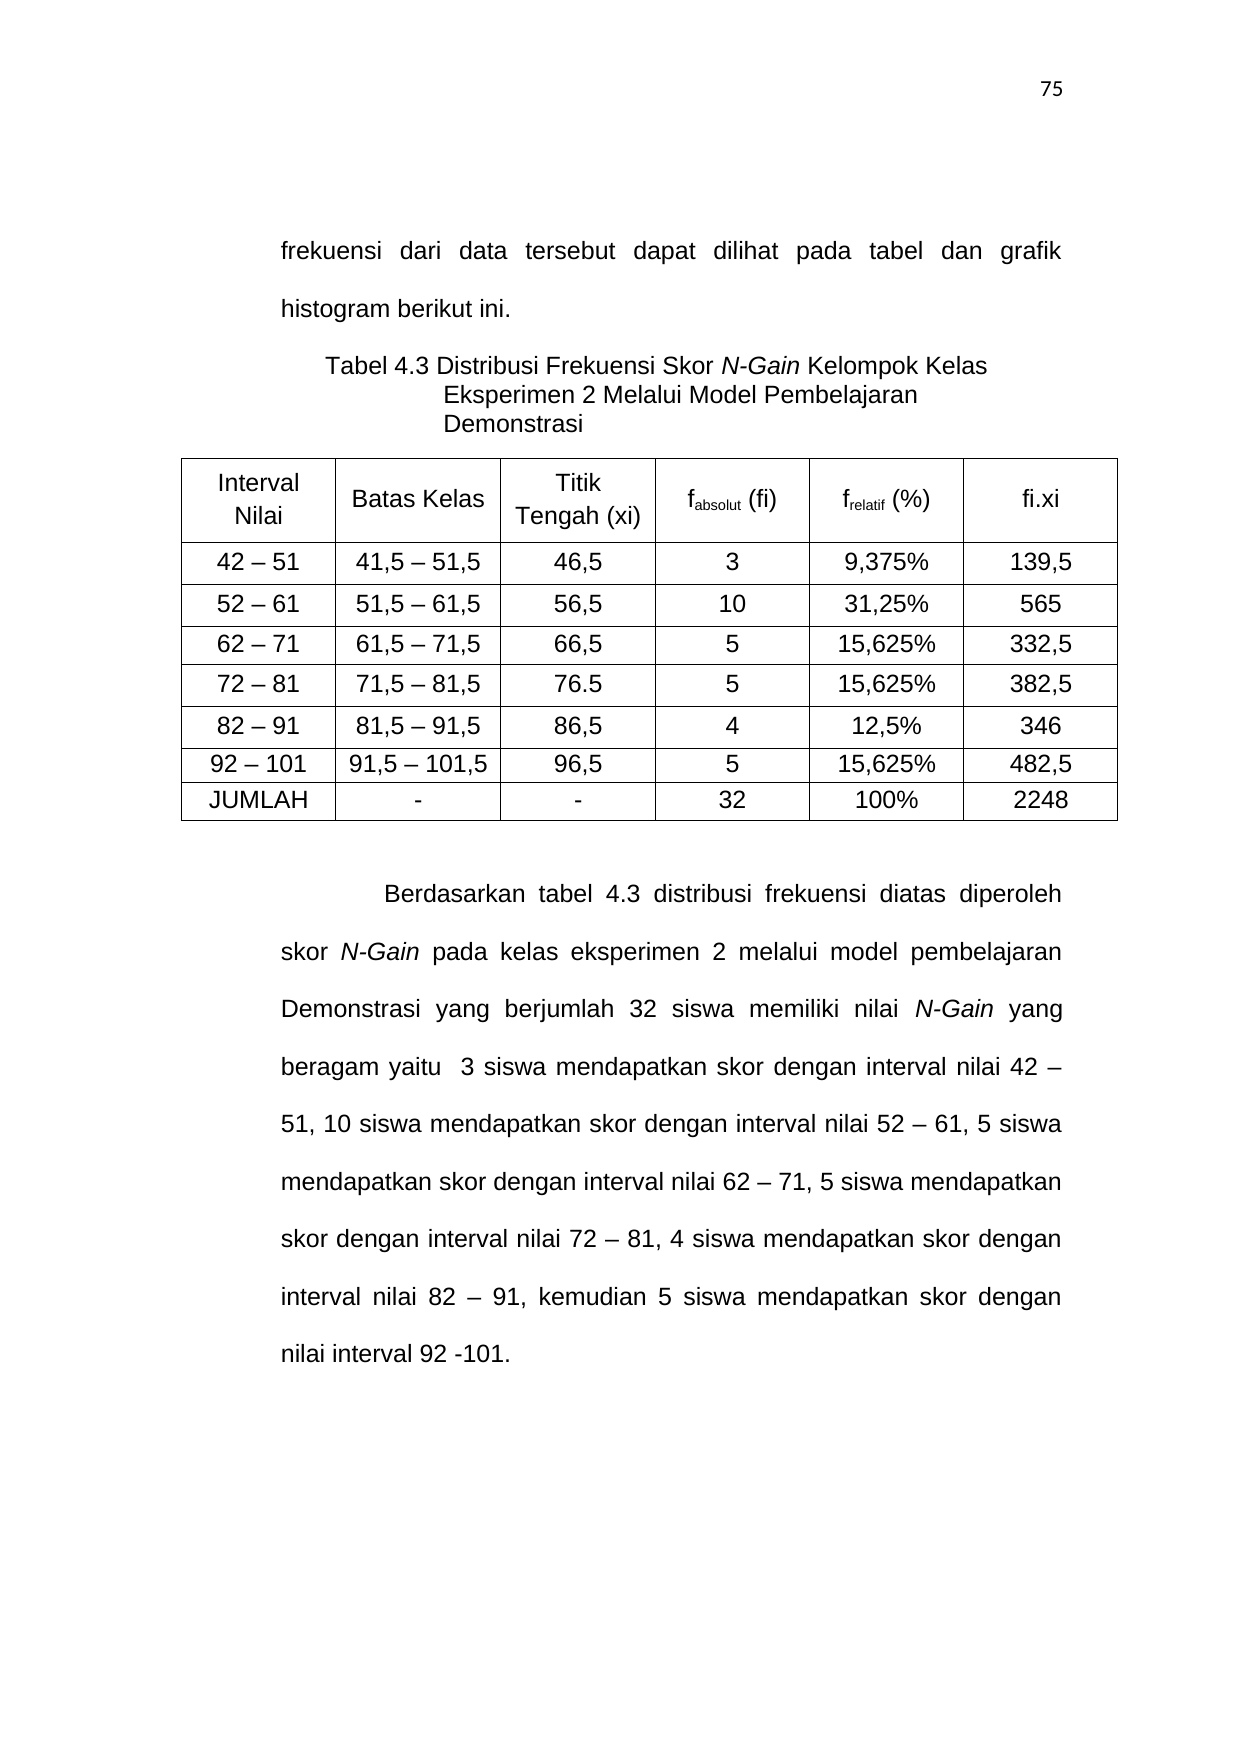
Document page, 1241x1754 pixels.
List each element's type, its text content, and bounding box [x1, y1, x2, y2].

table_cell 72 – 81 [182, 665, 335, 706]
table_header frelatif (%) [810, 459, 963, 542]
table_cell 31,25% [810, 585, 963, 626]
table_cell 3 [656, 543, 809, 584]
table_header Interval Nilai [182, 459, 335, 542]
table_cell 46,5 [501, 543, 655, 584]
table_cell 5 [656, 627, 809, 664]
table_cell 52 – 61 [182, 585, 335, 626]
table_cell 32 [656, 783, 809, 820]
list Berdasarkan tabel 4.3 distribusi frekuensi diatas diperoleh skor N-Gain pada kelas eksperimen 2 melalui model pembelajaran Demonstrasi yang berjumlah 32 siswa memiliki nilai N-Gain yang beragam yaitu 3 siswa mendapatkan skor dengan interval nilai 42 – 51, 10 siswa mendapatkan skor dengan interval nilai 52 – 61, 5 siswa mendapatkan skor dengan interval nilai 62 – 71, 5 siswa mendapatkan skor dengan interval nilai 72 – 81, 4 siswa mendapatkan skor dengan interval nilai 82 – 91, kemudian 5 siswa mendapatkan skor dengan nilai interval 92 -101. [281, 879, 1063, 1368]
table_cell 4 [656, 707, 809, 748]
table_cell 91,5 – 101,5 [336, 749, 500, 782]
table_cell 96,5 [501, 749, 655, 782]
table_cell 71,5 – 81,5 [336, 665, 500, 706]
table_cell 139,5 [964, 543, 1117, 584]
table_cell 9,375% [810, 543, 963, 584]
table_cell JUMLAH [182, 783, 335, 820]
table_cell 66,5 [501, 627, 655, 664]
table_header fi.xi [964, 459, 1117, 542]
table_cell 5 [656, 665, 809, 706]
table_cell 10 [656, 585, 809, 626]
table_cell 482,5 [964, 749, 1117, 782]
table_cell 15,625% [810, 627, 963, 664]
table_cell 82 – 91 [182, 707, 335, 748]
table_cell 61,5 – 71,5 [336, 627, 500, 664]
table_cell 86,5 [501, 707, 655, 748]
table_cell 5 [656, 749, 809, 782]
table_cell 382,5 [964, 665, 1117, 706]
table_cell 62 – 71 [182, 627, 335, 664]
table_header Batas Kelas [336, 459, 500, 542]
list Tabel 4.3 Distribusi Frekuensi Skor N-Gain Kelompok Kelas Eksperimen 2 Melalui Model Pembelajaran Demonstrasi [325, 351, 1063, 437]
table_cell 12,5% [810, 707, 963, 748]
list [281, 236, 1063, 322]
table_cell - [336, 783, 500, 820]
table_cell 41,5 – 51,5 [336, 543, 500, 584]
table_cell 92 – 101 [182, 749, 335, 782]
table_cell 15,625% [810, 749, 963, 782]
table_cell 15,625% [810, 665, 963, 706]
table_cell 56,5 [501, 585, 655, 626]
table_cell 76.5 [501, 665, 655, 706]
table_cell 81,5 – 91,5 [336, 707, 500, 748]
table_cell 346 [964, 707, 1117, 748]
table_cell 51,5 – 61,5 [336, 585, 500, 626]
table_cell 42 – 51 [182, 543, 335, 584]
table_cell 100% [810, 783, 963, 820]
table_header Titik Tengah (xi) [501, 459, 655, 542]
table_cell 2248 [964, 783, 1117, 820]
table_cell - [501, 783, 655, 820]
table_cell 332,5 [964, 627, 1117, 664]
table_cell 565 [964, 585, 1117, 626]
table_header fabsolut (fi) [656, 459, 809, 542]
